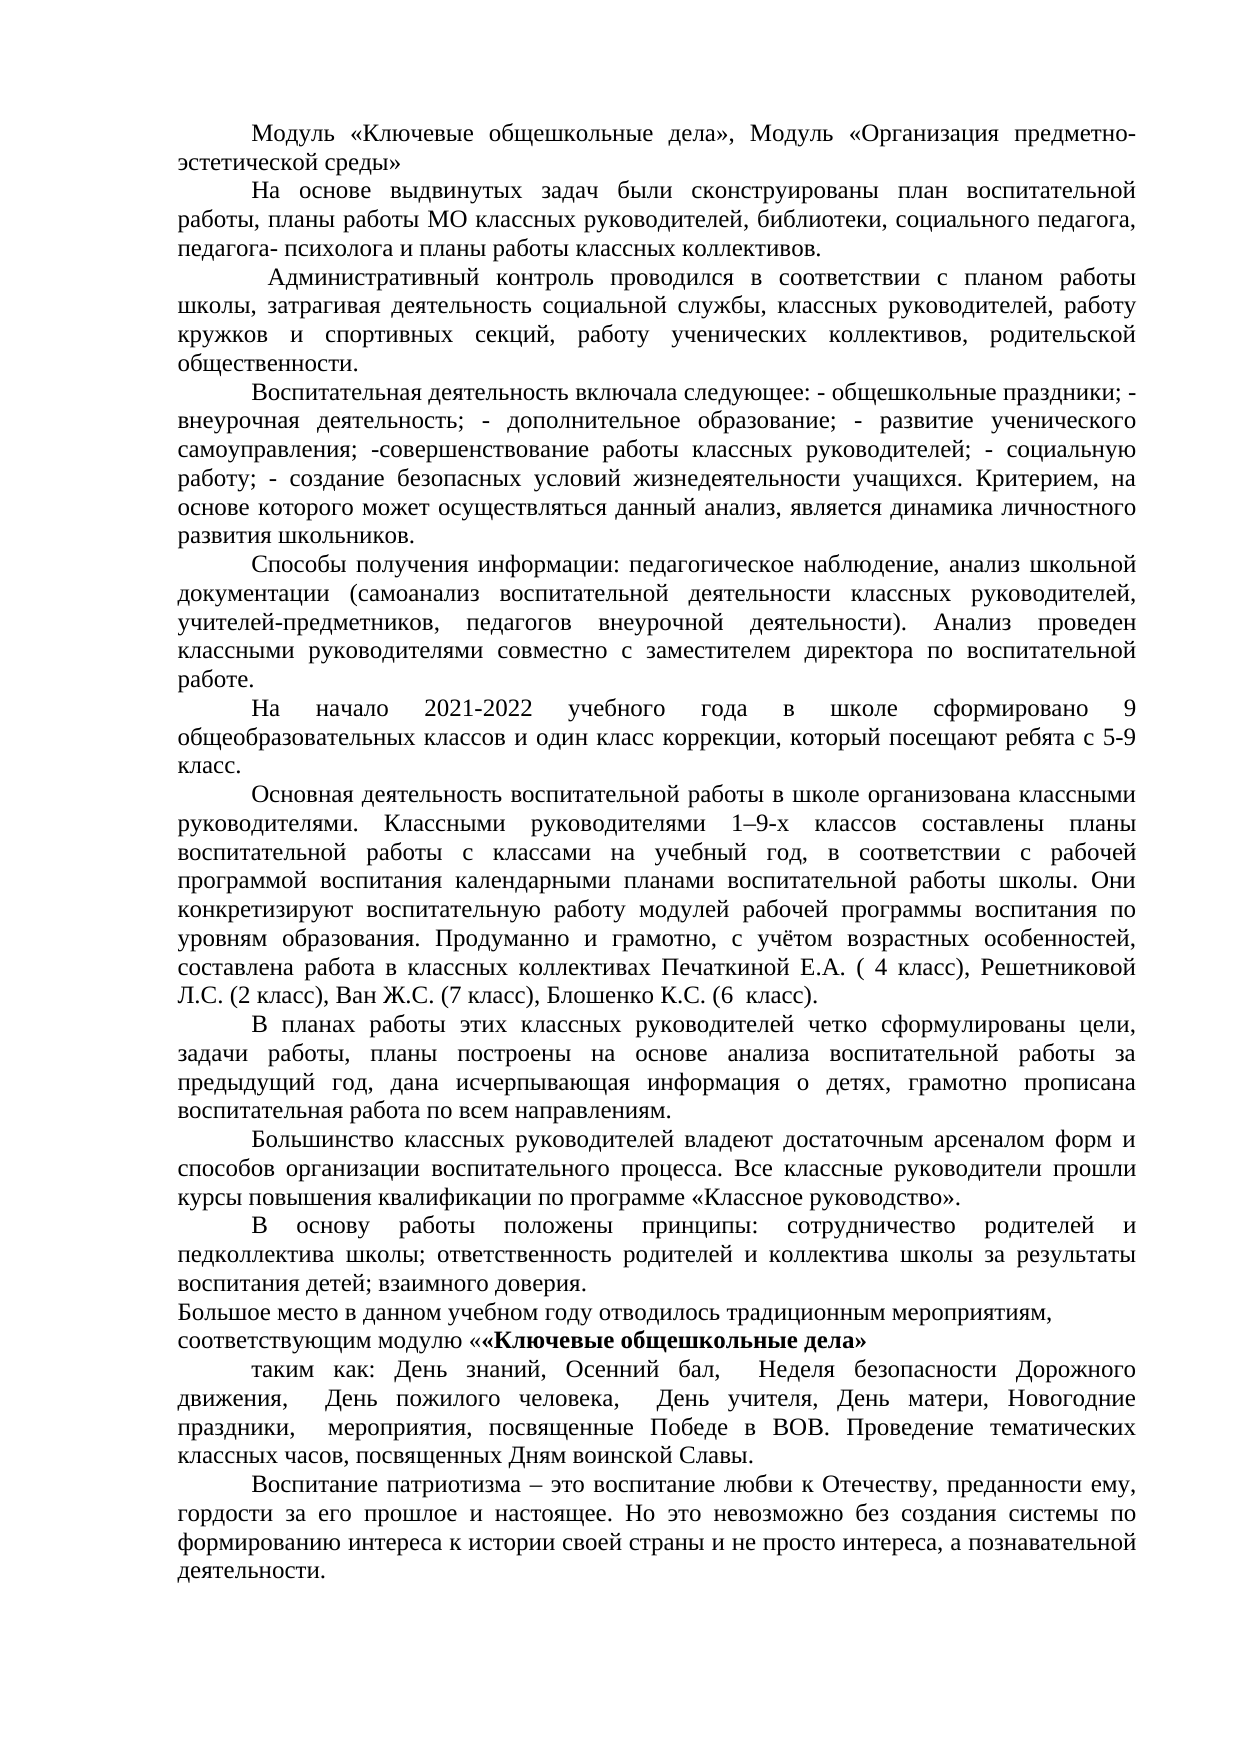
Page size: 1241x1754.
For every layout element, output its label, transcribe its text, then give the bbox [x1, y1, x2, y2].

text таким как: День знаний, Осенний бал, Неделя безопасности Дорожного движения, День пожилого человека, День учителя, День матери, Новогодние праздники, мероприятия, посвященные Победе в ВОВ. Проведение тематических классных часов, посвященных Дням воинской Славы. [177, 1354, 1137, 1469]
text В основу работы положены принципы: сотрудничество родителей и педколлектива школы; ответственность родителей и коллектива школы за результаты воспитания детей; взаимного доверия. [177, 1211, 1137, 1297]
text В планах работы этих классных руководителей четко сформулированы цели, задачи работы, планы построены на основе анализа воспитательной работы за предыдущий год, дана исчерпывающая информация о детях, грамотно прописана воспитательная работа по всем направлениям. [177, 1009, 1137, 1124]
text Большое место в данном учебном году отводилось традиционным мероприятиям, соответствующим модулю ««Ключевые общешкольные дела» [177, 1297, 1137, 1354]
text Основная деятельность воспитательной работы в школе организована классными руководителями. Классными руководителями 1–9-х классов составлены планы воспитательной работы с классами на учебный год, в соответствии с рабочей программой воспитания календарными планами воспитательной работы школы. Они конкретизируют воспитательную работу модулей рабочей программы воспитания по уровням образования. Продуманно и грамотно, с учётом возрастных особенностей, составлена работа в классных коллективах Печаткиной Е.А. ( 4 класс), Решетниковой Л.С. (2 класс), Ван Ж.С. (7 класс), Блошенко К.С. (6 класс). [177, 779, 1137, 1009]
text На начало 2021-2022 учебного года в школе сформировано 9 общеобразовательных классов и один класс коррекции, который посещают ребята с 5-9 класс. [177, 693, 1137, 779]
text Воспитание патриотизма – это воспитание любви к Отечеству, преданности ему, гордости за его прошлое и настоящее. Но это невозможно без создания системы по формированию интереса к истории своей страны и не просто интереса, а познавательной деятельности. [177, 1469, 1137, 1584]
text Воспитательная деятельность включала следующее: - общешкольные праздники; -внеурочная деятельность; - дополнительное образование; - развитие ученического самоуправления; -совершенствование работы классных руководителей; - социальную работу; - создание безопасных условий жизнедеятельности учащихся. Критерием, на основе которого может осуществляться данный анализ, является динамика личностного развития школьников. [177, 377, 1137, 549]
text Большинство классных руководителей владеют достаточным арсеналом форм и способов организации воспитательного процесса. Все классные руководители прошли курсы повышения квалификации по программе «Классное руководство». [177, 1124, 1137, 1211]
text На основе выдвинутых задач были сконструированы план воспитательной работы, планы работы МО классных руководителей, библиотеки, социального педагога, педагога- психолога и планы работы классных коллективов. [177, 176, 1137, 262]
text Способы получения информации: педагогическое наблюдение, анализ школьной документации (самоанализ воспитательной деятельности классных руководителей, учителей-предметников, педагогов внеурочной деятельности). Анализ проведен классными руководителями совместно с заместителем директора по воспитательной работе. [177, 549, 1137, 693]
text Модуль «Ключевые общешкольные дела», Модуль «Организация предметно-эстетической среды» [177, 118, 1137, 176]
text Административный контроль проводился в соответствии с планом работы школы, затрагивая деятельность социальной службы, классных руководителей, работу кружков и спортивных секций, работу ученических коллективов, родительской общественности. [177, 262, 1137, 377]
